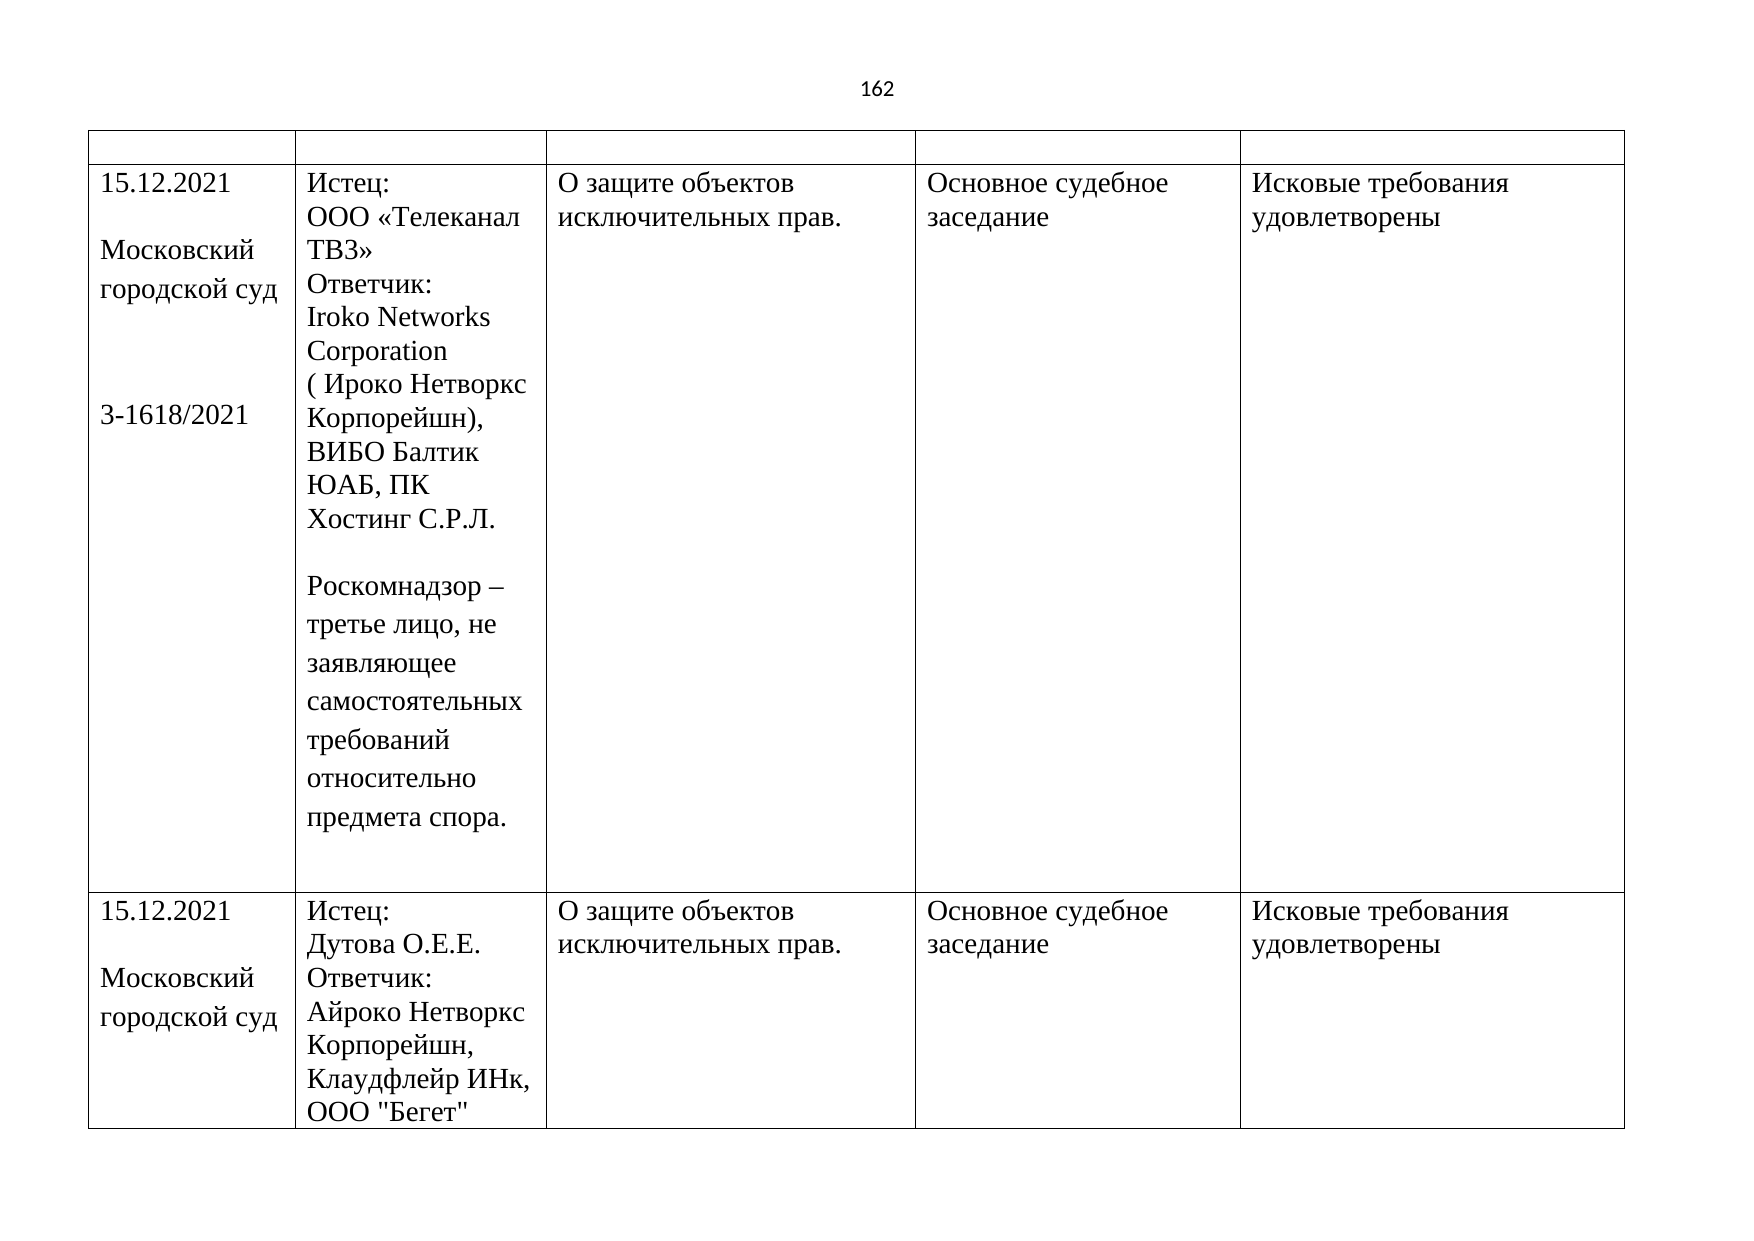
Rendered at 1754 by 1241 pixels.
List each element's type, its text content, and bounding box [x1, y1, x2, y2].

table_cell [89, 893, 295, 1128]
table_cell Исковые требования удовлетворены [1241, 165, 1624, 892]
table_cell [296, 131, 546, 164]
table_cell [89, 131, 295, 164]
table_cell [916, 893, 1240, 1128]
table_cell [547, 131, 915, 164]
table_cell Основное судебное заседание [916, 165, 1240, 892]
table_cell 15.12.2021 Московский городской суд 3-1618/2021 [89, 165, 295, 892]
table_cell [916, 131, 1240, 164]
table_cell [547, 893, 915, 1128]
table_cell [1241, 131, 1624, 164]
table_cell О защите объектов исключительных прав. [547, 165, 915, 892]
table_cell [1241, 893, 1624, 1128]
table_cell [296, 893, 546, 1128]
